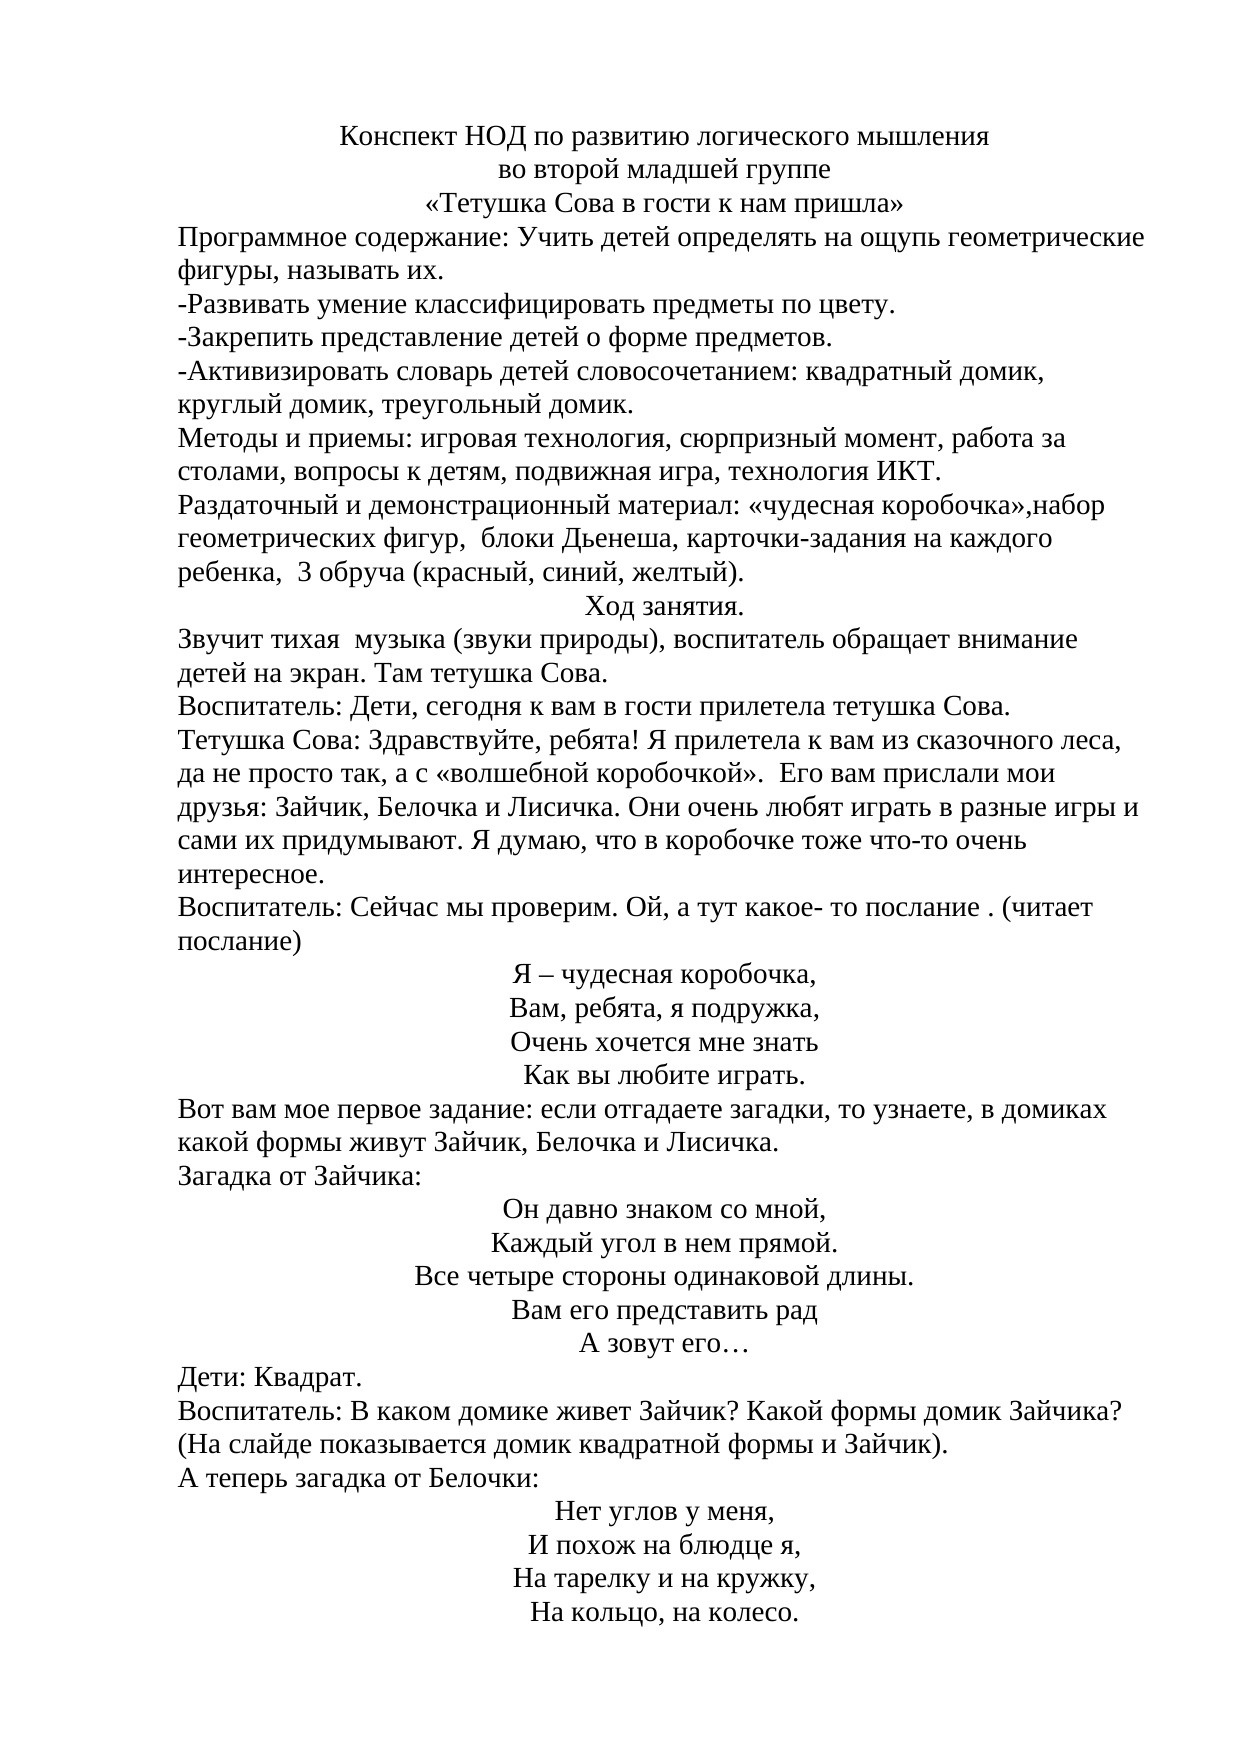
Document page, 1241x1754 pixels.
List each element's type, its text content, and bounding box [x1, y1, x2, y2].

text -Закрепить представление детей о форме предметов. [177, 319, 1152, 353]
text Воспитатель: Сейчас мы проверим. Ой, а тут какое- то послание . (читает послание) [177, 889, 1152, 957]
text Он давно знаком со мной, [177, 1191, 1152, 1225]
text Дети: Квадрат. [177, 1359, 1152, 1393]
text -Активизировать словарь детей словосочетанием: квадратный домик, круглый домик, треугольный домик. [177, 353, 1152, 420]
text На кольцо, на колесо. [177, 1594, 1152, 1627]
text Звучит тихая музыка (звуки природы), воспитатель обращает внимание детей на экран. Там тетушка Сова. [177, 621, 1152, 688]
text И похож на блюдце я, [177, 1527, 1152, 1560]
text На тарелку и на кружку, [177, 1560, 1152, 1594]
text Вам его представить рад [177, 1292, 1152, 1326]
text Очень хочется мне знать [177, 1024, 1152, 1057]
text Вам, ребята, я подружка, [177, 990, 1152, 1024]
text Вот вам мое первое задание: если отгадаете загадки, то узнаете, в домиках какой формы живут Зайчик, Белочка и Лисичка. [177, 1091, 1152, 1158]
text -Развивать умение классифицировать предметы по цвету. [177, 286, 1152, 319]
text Все четыре стороны одинаковой длины. [177, 1258, 1152, 1292]
text Нет углов у меня, [177, 1493, 1152, 1527]
text Я – чудесная коробочка, [177, 957, 1152, 990]
text Каждый угол в нем прямой. [177, 1225, 1152, 1258]
text Тетушка Сова: Здравствуйте, ребята! Я прилетела к вам из сказочного леса, да не просто так, а с «волшебной коробочкой». Его вам прислали мои друзья: Зайчик, Белочка и Лисичка. Они очень любят играть в разные игры и сами их придумывают. Я думаю, что в коробочке тоже что-то очень интересное. [177, 722, 1152, 889]
text во второй младшей группе [177, 152, 1152, 185]
text Программное содержание: Учить детей определять на ощупь геометрические фигуры, называть их. [177, 219, 1152, 286]
text Ход занятия. [177, 588, 1152, 621]
text Конспект НОД по развитию логического мышления [177, 118, 1152, 152]
text Методы и приемы: игровая технология, сюрпризный момент, работа за столами, вопросы к детям, подвижная игра, технология ИКТ. [177, 420, 1152, 487]
text А теперь загадка от Белочки: [177, 1460, 1152, 1493]
text Воспитатель: В каком домике живет Зайчик? Какой формы домик Зайчика? [177, 1393, 1152, 1426]
text «Тетушка Сова в гости к нам пришла» [177, 185, 1152, 219]
text (На слайде показывается домик квадратной формы и Зайчик). [177, 1426, 1152, 1460]
text А зовут его… [177, 1326, 1152, 1359]
text Раздаточный и демонстрационный материал: «чудесная коробочка»,набор геометрических фигур, блоки Дьенеша, карточки-задания на каждого ребенка, 3 обруча (красный, синий, желтый). [177, 487, 1152, 588]
text Загадка от Зайчика: [177, 1158, 1152, 1191]
text Как вы любите играть. [177, 1057, 1152, 1091]
text Воспитатель: Дети, сегодня к вам в гости прилетела тетушка Сова. [177, 688, 1152, 722]
